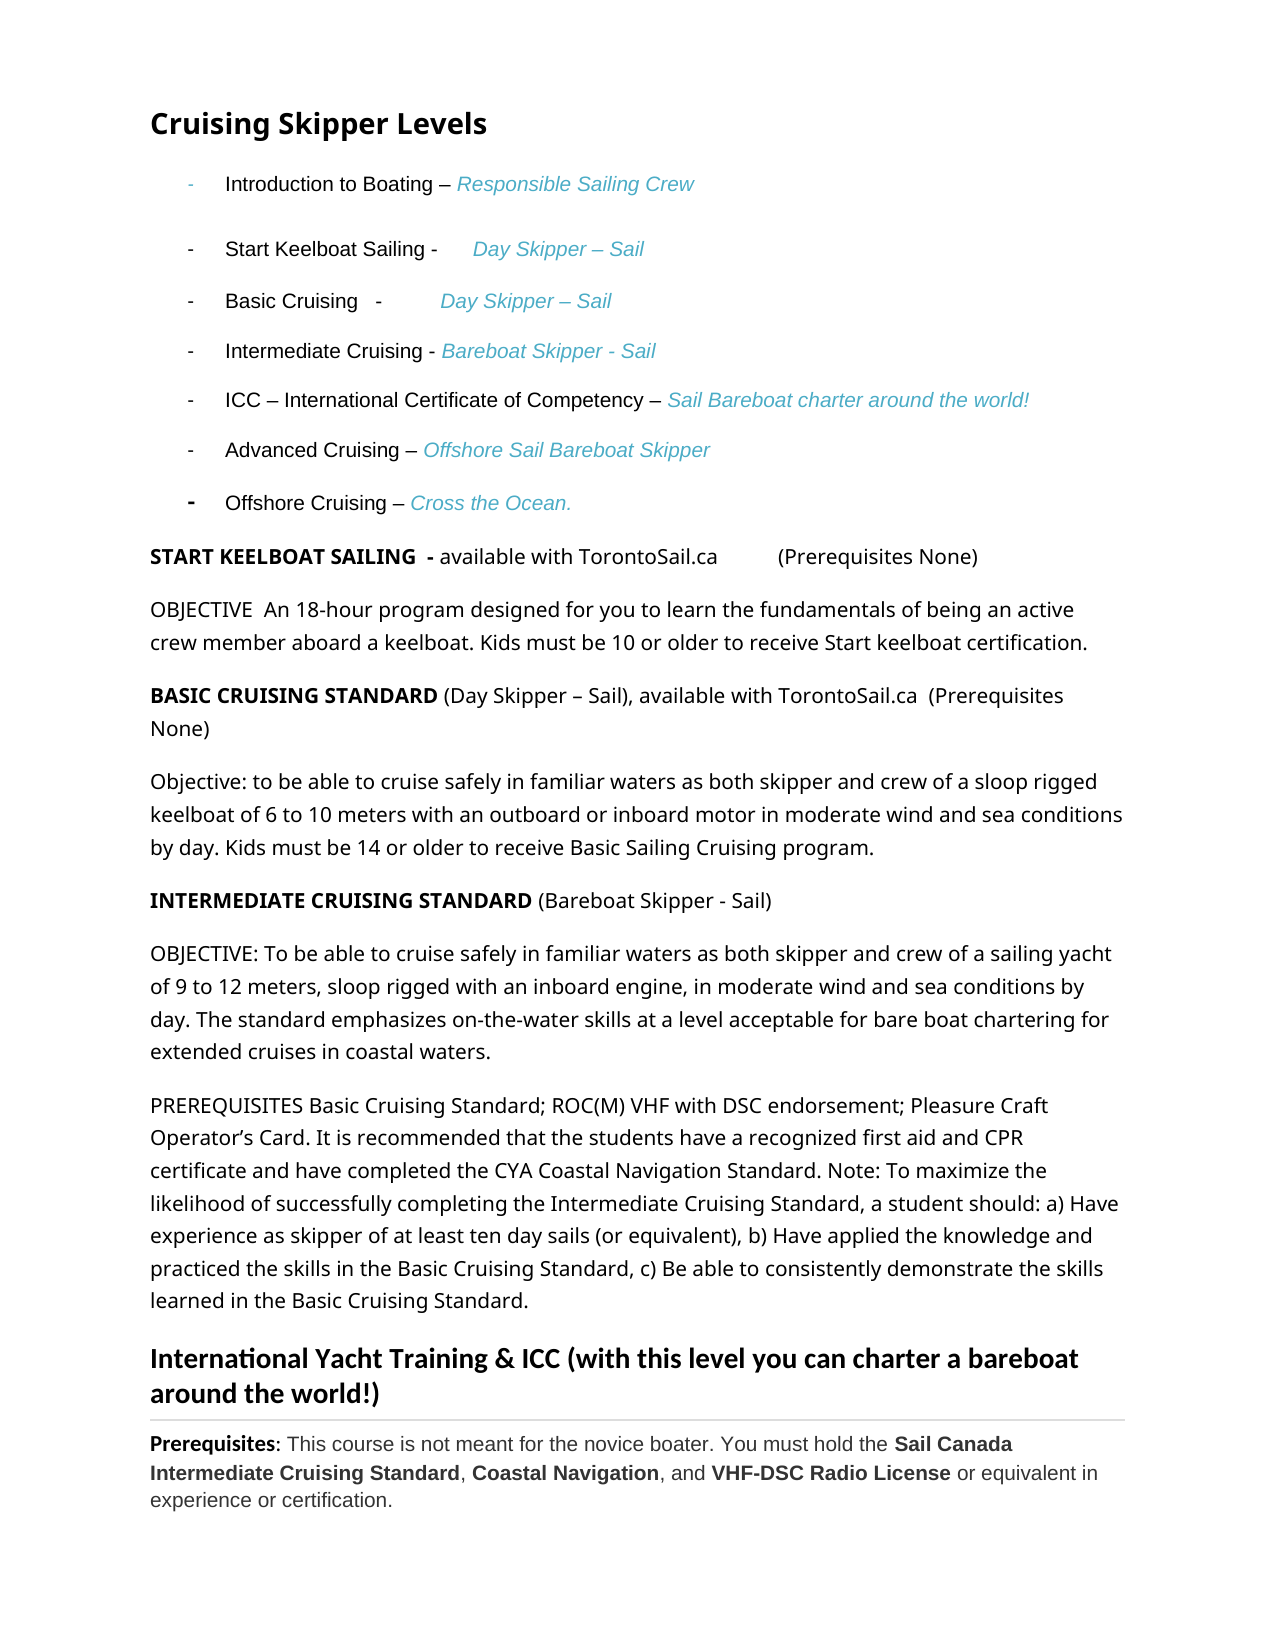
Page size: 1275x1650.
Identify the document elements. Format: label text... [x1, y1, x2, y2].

list Advanced Cruising – Offshore Sail Bareboat Skipper [187, 437, 1125, 462]
text START KEELBOAT SAILING - available with TorontoSail.ca (Prerequisites None) [150, 542, 1125, 570]
text Prerequisites: This course is not meant for the novice boater. You must hold the Sail Canada Intermediate Cruising Standard, Coastal Navigation, and VHF-DSC Radio License or equivalent in experience or certification. [150, 1429, 1125, 1512]
list Offshore Cruising – Cross the Ocean. [187, 486, 1125, 517]
list Start Keelboat Sailing - Day Skipper – Sail [187, 225, 1125, 265]
text BASIC CRUISING STANDARD (Day Skipper – Sail), available with TorontoSail.ca (Prerequisites None) [150, 681, 1125, 742]
list Basic Cruising - Day Skipper – Sail [187, 289, 1125, 314]
text Objective: to be able to cruise safely in familiar waters as both skipper and crew of a sloop rigged keelboat of 6 to 10 meters with an outboard or inboard motor in moderate wind and sea conditions by day. Kids must be 14 or older to receive Basic Sailing Cruising program. [150, 767, 1125, 861]
text OBJECTIVE An 18-hour program designed for you to learn the fundamentals of being an active crew member aboard a keelboat. Kids must be 10 or older to receive Start keelboat certification. [150, 595, 1125, 656]
text INTERMEDIATE CRUISING STANDARD (Bareboat Skipper - Sail) [150, 886, 1125, 914]
text PREREQUISITES Basic Cruising Standard; ROC(M) VHF with DSC endorsement; Pleasure Craft Operator’s Card. It is recommended that the students have a recognized first aid and CPR certificate and have completed the CYA Coastal Navigation Standard. Note: To maximize the likelihood of successfully completing the Intermediate Cruising Standard, a student should: a) Have experience as skipper of at least ten day sails (or equivalent), b) Have applied the knowledge and practiced the skills in the Basic Cruising Standard, c) Be able to consistently demonstrate the skills learned in the Basic Cruising Standard. [150, 1091, 1125, 1315]
text Cruising Skipper Levels [150, 103, 1125, 143]
subtitle International Yacht Training & ICC (with this level you can charter a bareboat around the world!) [150, 1340, 1125, 1419]
list ICC – International Certificate of Competency – Sail Bareboat charter around the world! [187, 387, 1125, 413]
text OBJECTIVE: To be able to cruise safely in familiar waters as both skipper and crew of a sailing yacht of 9 to 12 meters, sloop rigged with an inboard engine, in moderate wind and sea conditions by day. The standard emphasizes on-the-water skills at a level acceptable for bare boat chartering for extended cruises in coastal waters. [150, 939, 1125, 1066]
list Intermediate Cruising - Bareboat Skipper - Sail [187, 338, 1125, 363]
list Introduction to Boating – Responsible Sailing Crew [187, 172, 1125, 197]
